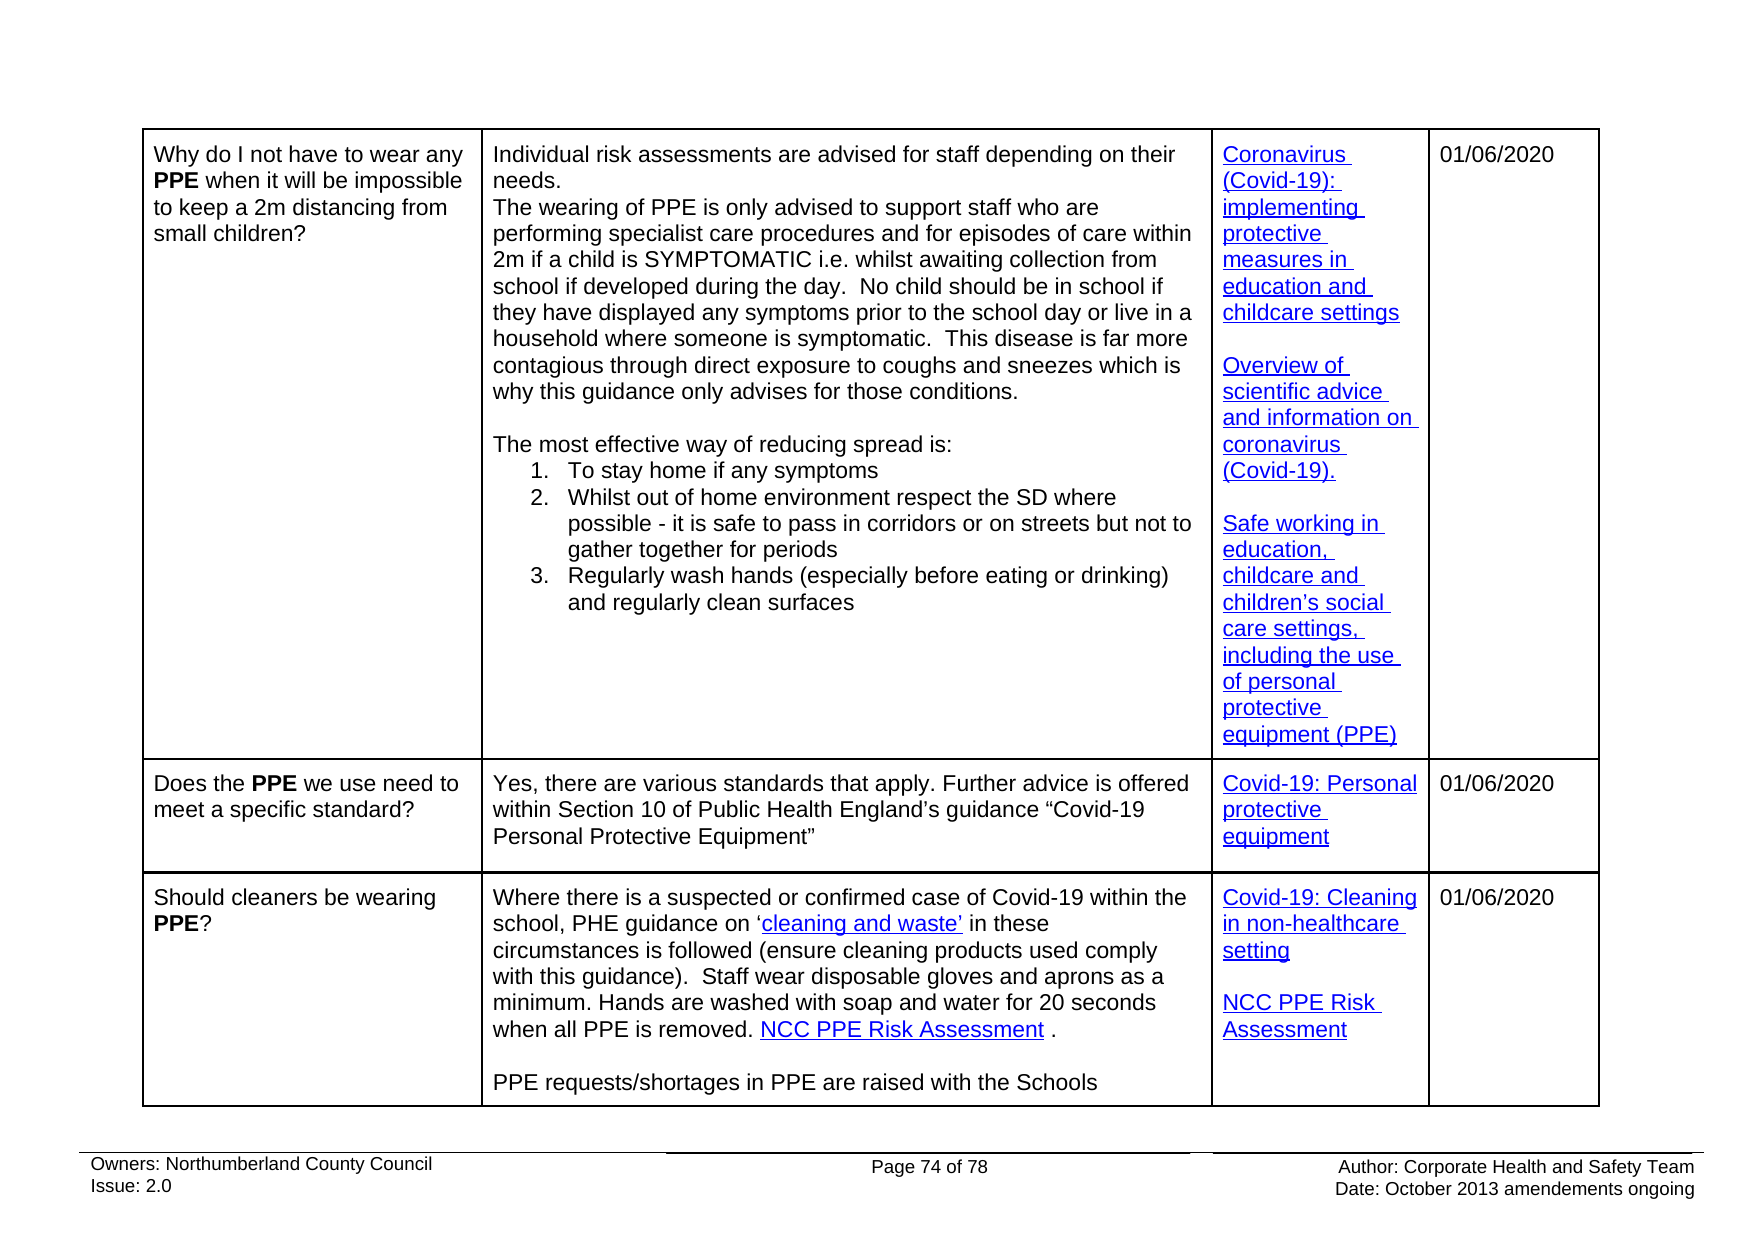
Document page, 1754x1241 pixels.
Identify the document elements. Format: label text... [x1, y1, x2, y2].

table_cell Coronavirus (Covid-19): implementing protective measures in education and childcare settings Overview of scientific advice and information on coronavirus (Covid-19). Safe working in education, childcare and children’s social care settings, including the use of personal protective equipment (PPE) [1213, 130, 1428, 757]
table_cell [483, 874, 1211, 1105]
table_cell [144, 874, 481, 1105]
table_cell Does the PPE we use need to meet a specific standard? [144, 760, 481, 871]
table_cell 01/06/2020 [1430, 130, 1598, 757]
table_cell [1213, 874, 1428, 1105]
table_cell 01/06/2020 [1430, 874, 1598, 1105]
table_cell Yes, there are various standards that apply. Further advice is offered within Section 10 of Public Health England’s guidance “Covid-19 Personal Protective Equipment” [483, 760, 1211, 871]
table_cell 01/06/2020 [1430, 760, 1598, 871]
table_cell Why do I not have to wear any PPE when it will be impossible to keep a 2m distancing from small children? [144, 130, 481, 757]
table_cell Individual risk assessments are advised for staff depending on their needs. The wearing of PPE is only advised to support staff who are performing specialist care procedures and for episodes of care within 2m if a child is SYMPTOMATIC i.e. whilst awaiting collection from school if developed during the day. No child should be in school if they have displayed any symptoms prior to the school day or live in a household where someone is symptomatic. This disease is far more contagious through direct exposure to coughs and sneezes which is why this guidance only advises for those conditions. The most effective way of reducing spread is: To stay home if any symptoms Whilst out of home environment respect the SD where possible - it is safe to pass in corridors or on streets but not to gather together for periods Regularly wash hands (especially before eating or drinking) and regularly clean surfaces [483, 130, 1211, 757]
table_cell Covid-19: Personal protective equipment [1213, 760, 1428, 871]
